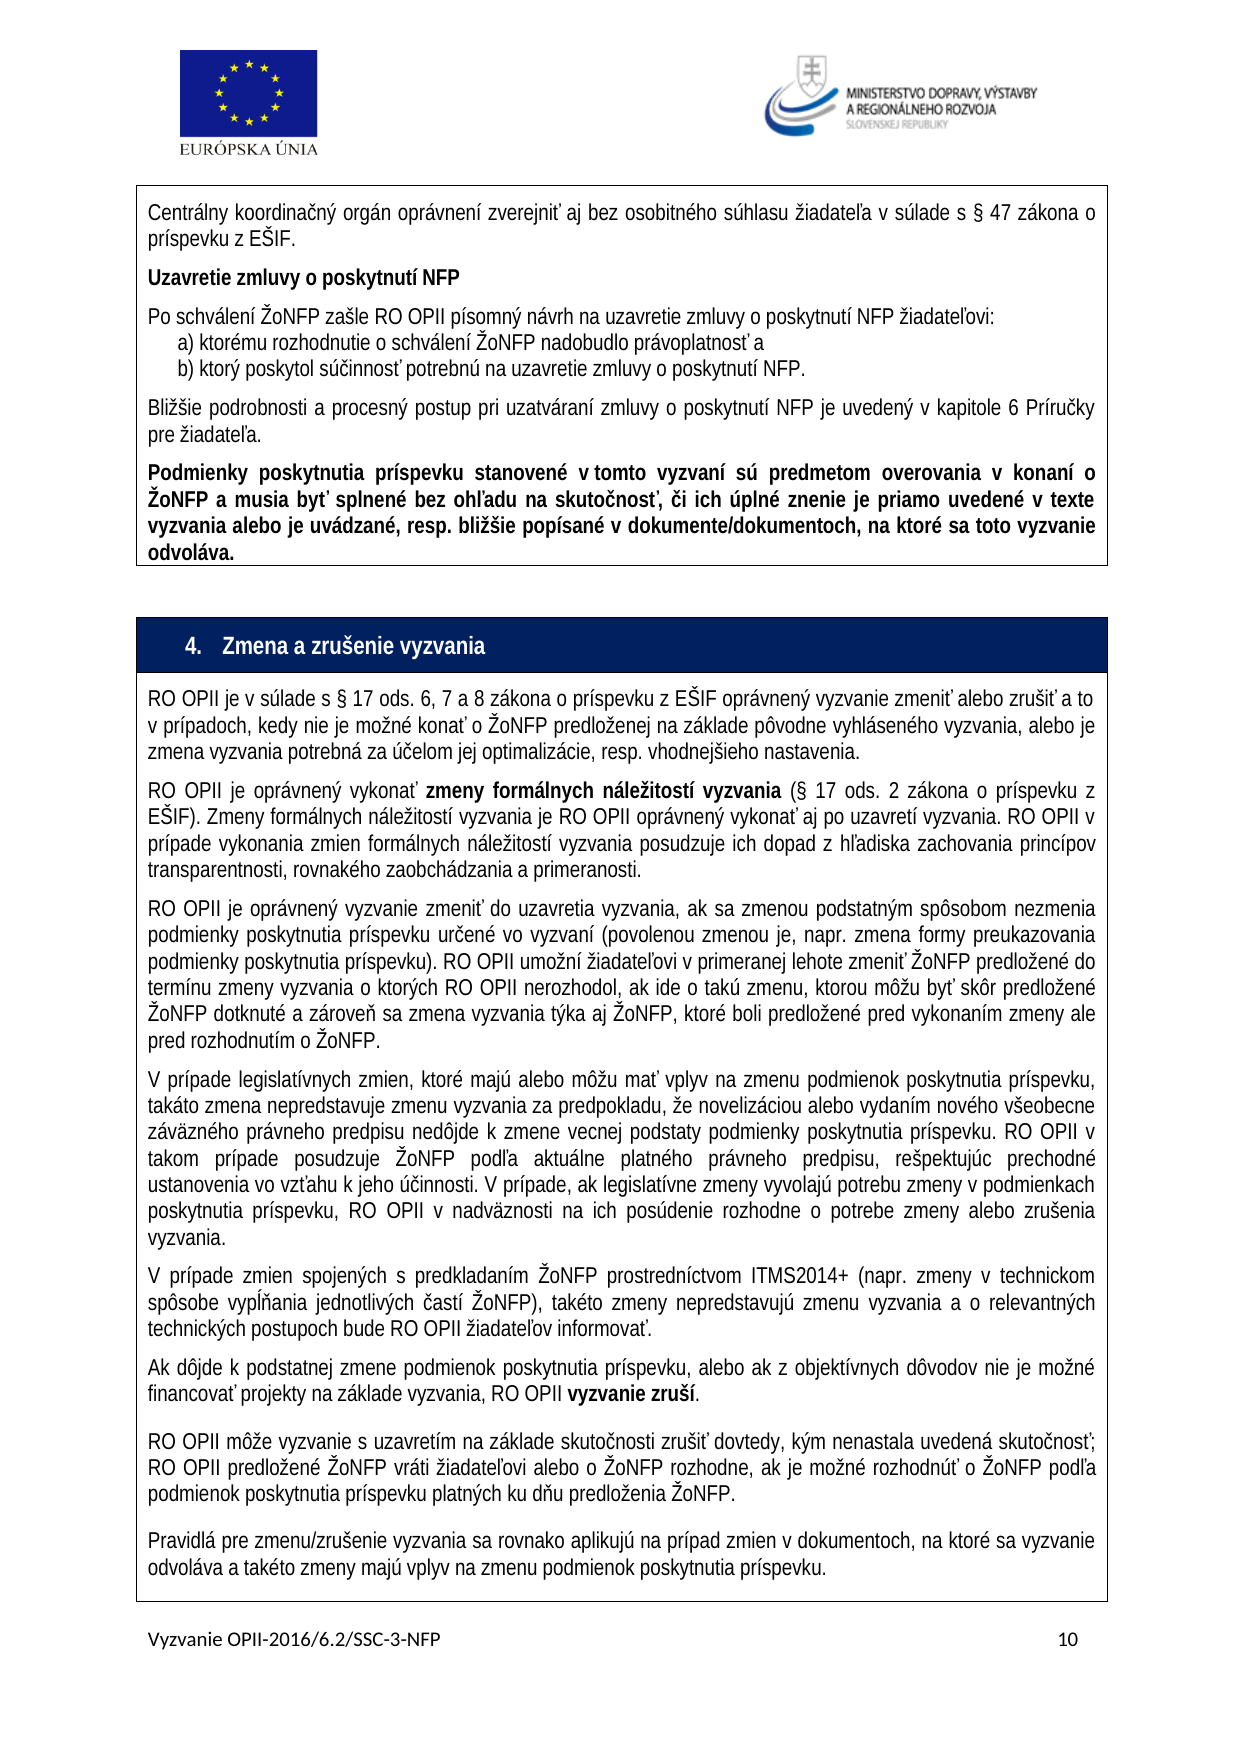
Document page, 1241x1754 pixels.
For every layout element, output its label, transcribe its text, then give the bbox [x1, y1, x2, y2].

picture [179, 50, 318, 155]
table_header Zmena a zrušenie vyzvania [137, 618, 1107, 672]
picture [757, 50, 1043, 149]
